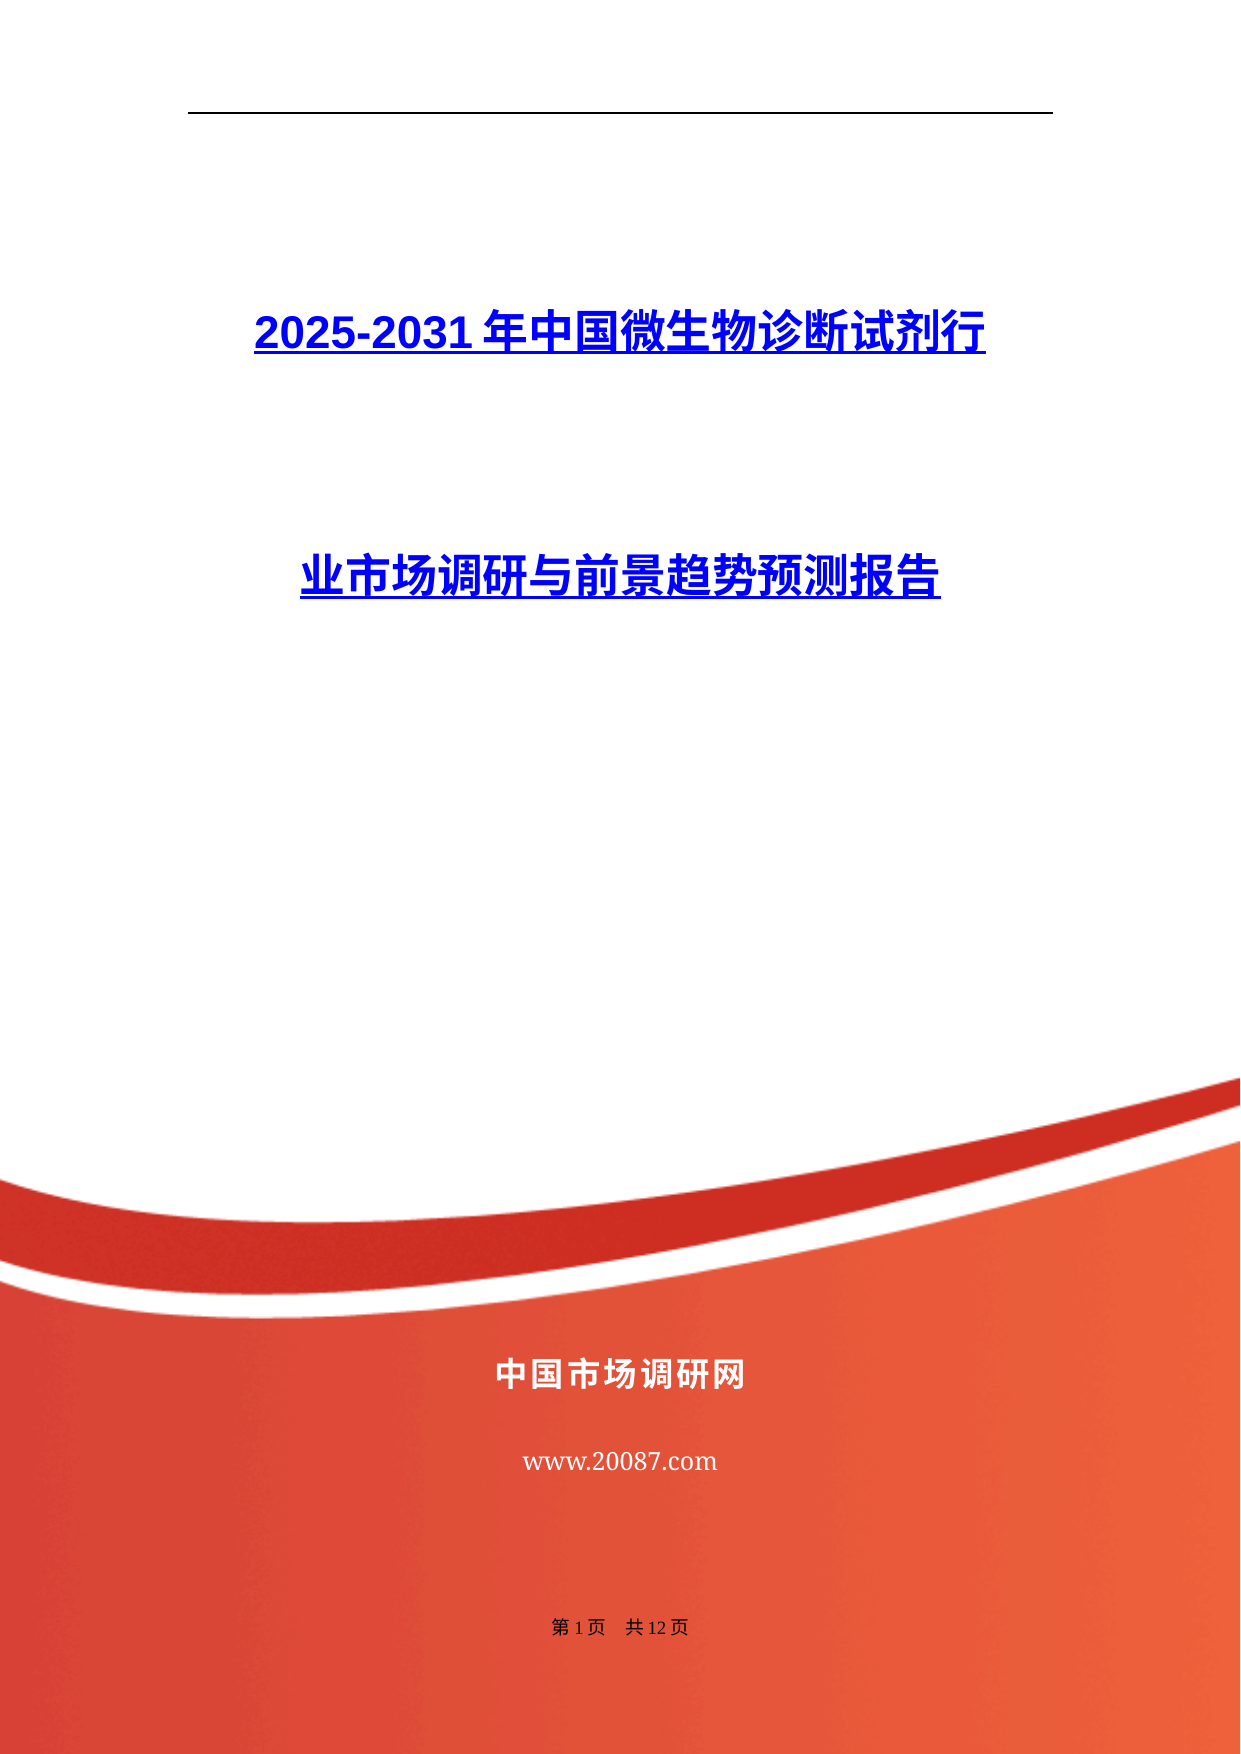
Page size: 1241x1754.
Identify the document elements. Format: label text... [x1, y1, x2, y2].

text www.20087.com [187, 1428, 1053, 1493]
table_header 2025-2031年中国微生物诊断试剂行业市场调研与前景趋势预测报告 [188, 207, 1053, 773]
subtitle 中国市场调研网 [187, 1339, 1053, 1404]
picture [0, 1006, 1241, 1754]
